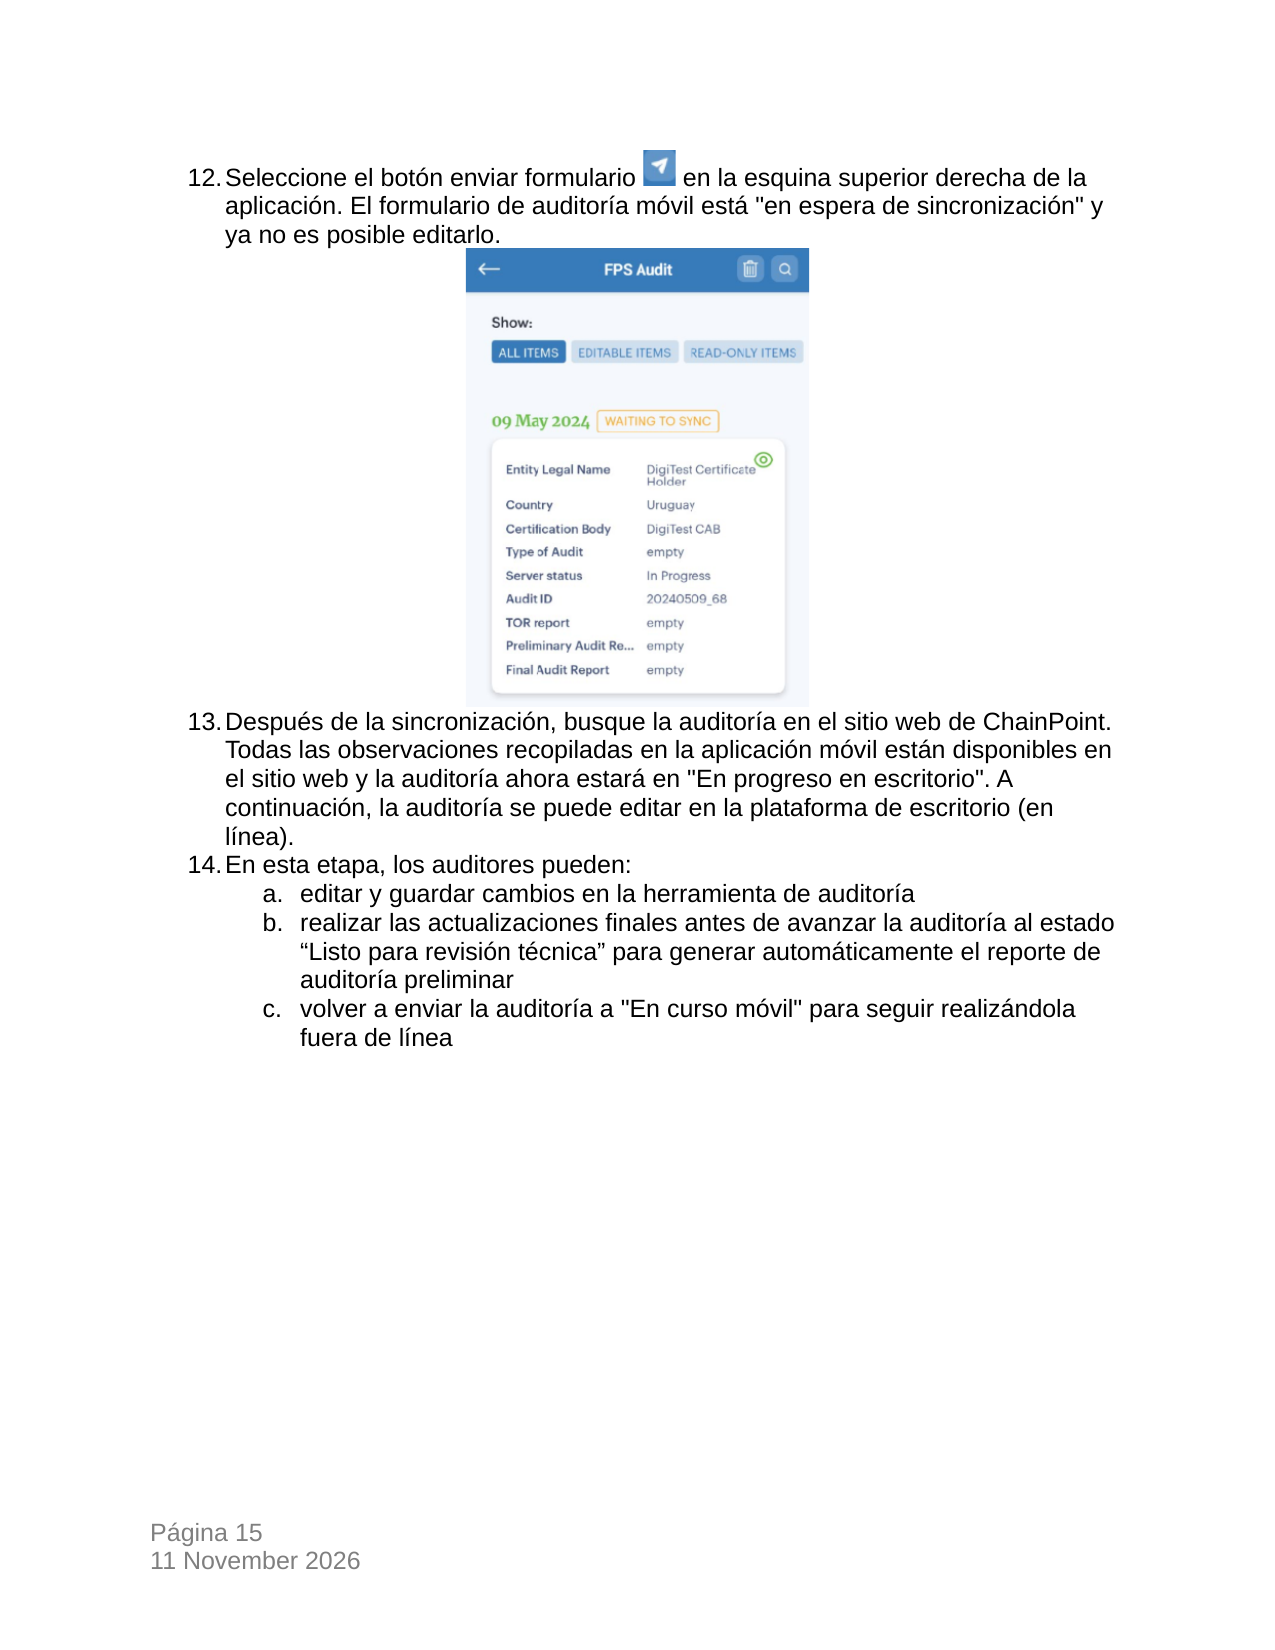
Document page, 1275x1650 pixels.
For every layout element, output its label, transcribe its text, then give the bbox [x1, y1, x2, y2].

list Después de la sincronización, busque la auditoría en el sitio web de ChainPoint. Todas las observaciones recopiladas en la aplicación móvil están disponibles en el sitio web y la auditoría ahora estará en "En progreso en escritorio". A continuación, la auditoría se puede editar en la plataforma de escritorio (en línea). [187, 707, 1125, 850]
picture [643, 150, 676, 186]
list volver a enviar la auditoría a "En curso móvil" para seguir realizándola fuera de línea [262, 994, 1125, 1052]
list Seleccione el botón enviar formulario en la esquina superior derecha de la aplicación. El formulario de auditoría móvil está "en espera de sincronización" y ya no es posible editarlo. [187, 150, 1125, 249]
list editar y guardar cambios en la herramienta de auditoría [262, 879, 1125, 908]
list realizar las actualizaciones finales antes de avanzar la auditoría al estado “Listo para revisión técnica” para generar automáticamente el reporte de auditoría preliminar [262, 908, 1125, 994]
picture [465, 248, 810, 707]
list En esta etapa, los auditores pueden: [187, 850, 1125, 879]
